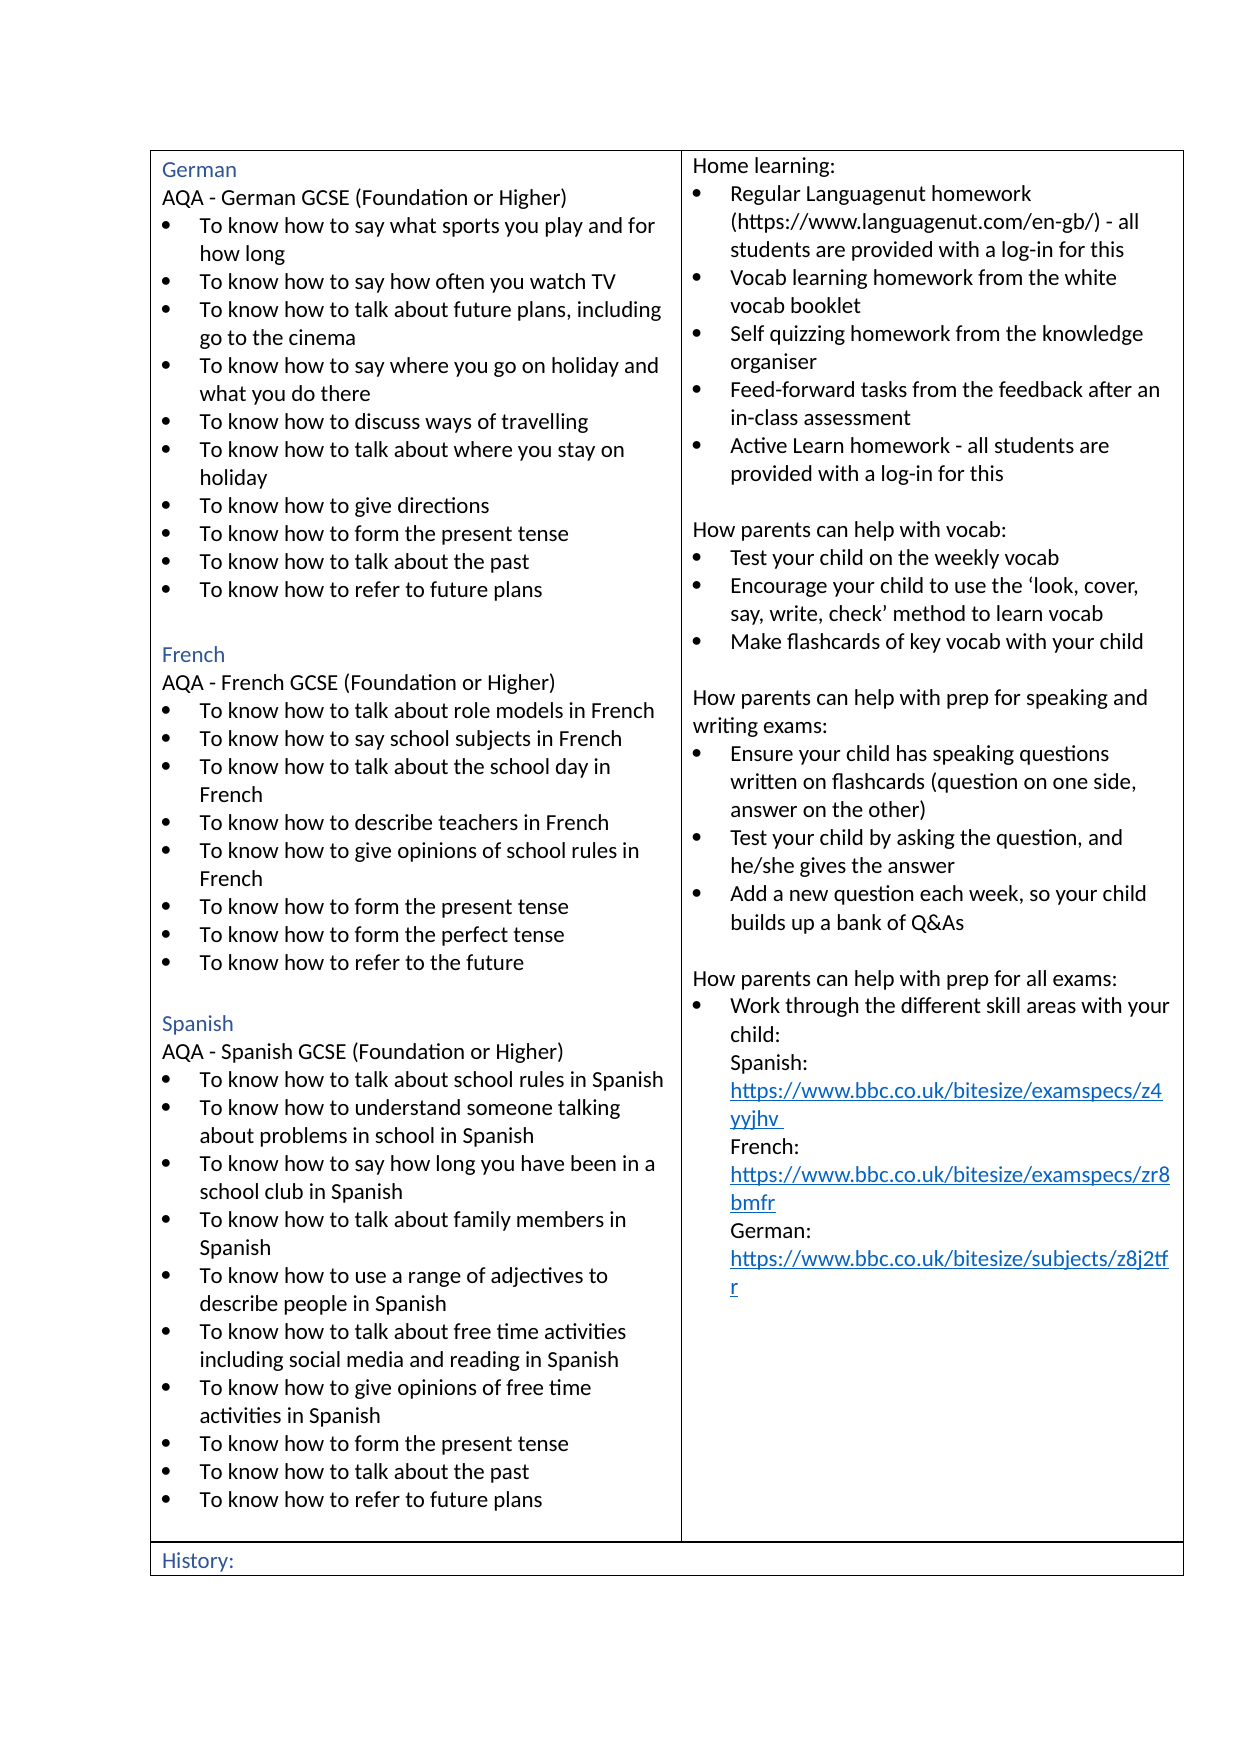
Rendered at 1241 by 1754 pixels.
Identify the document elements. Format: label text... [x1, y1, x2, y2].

table_cell History: [151, 1543, 1183, 1575]
table_cell German AQA - German GCSE (Foundation or Higher) To know how to say what sports you play and for how long To know how to say how often you watch TV To know how to talk about future plans, including go to the cinema To know how to say where you go on holiday and what you do there To know how to discuss ways of travelling To know how to talk about where you stay on holiday To know how to give directions To know how to form the present tense To know how to talk about the past To know how to refer to future plans French AQA - French GCSE (Foundation or Higher) To know how to talk about role models in French To know how to say school subjects in French To know how to talk about the school day in French To know how to describe teachers in French To know how to give opinions of school rules in French To know how to form the present tense To know how to form the perfect tense To know how to refer to the future Spanish AQA - Spanish GCSE (Foundation or Higher) To know how to talk about school rules in Spanish To know how to understand someone talking about problems in school in Spanish To know how to say how long you have been in a school club in Spanish To know how to talk about family members in Spanish To know how to use a range of adjectives to describe people in Spanish To know how to talk about free time activities including social media and reading in Spanish To know how to give opinions of free time activities in Spanish To know how to form the present tense To know how to talk about the past To know how to refer to future plans [151, 151, 681, 1541]
table_cell Home learning: Regular Languagenut homework (https://www.languagenut.com/en-gb/) - all students are provided with a log-in for this Vocab learning homework from the white vocab booklet Self quizzing homework from the knowledge organiser Feed-forward tasks from the feedback after an in-class assessment Active Learn homework - all students are provided with a log-in for this How parents can help with vocab: Test your child on the weekly vocab Encourage your child to use the ‘look, cover, say, write, check’ method to learn vocab Make flashcards of key vocab with your child How parents can help with prep for speaking and writing exams: Ensure your child has speaking questions written on flashcards (question on one side, answer on the other) Test your child by asking the question, and he/she gives the answer Add a new question each week, so your child builds up a bank of Q&As How parents can help with prep for all exams: Work through the different skill areas with your child: Spanish: https://www.bbc.co.uk/bitesize/examspecs/z4yyjhv French: https://www.bbc.co.uk/bitesize/examspecs/zr8bmfr German: https://www.bbc.co.uk/bitesize/subjects/z8j2tfr [682, 151, 1183, 1541]
